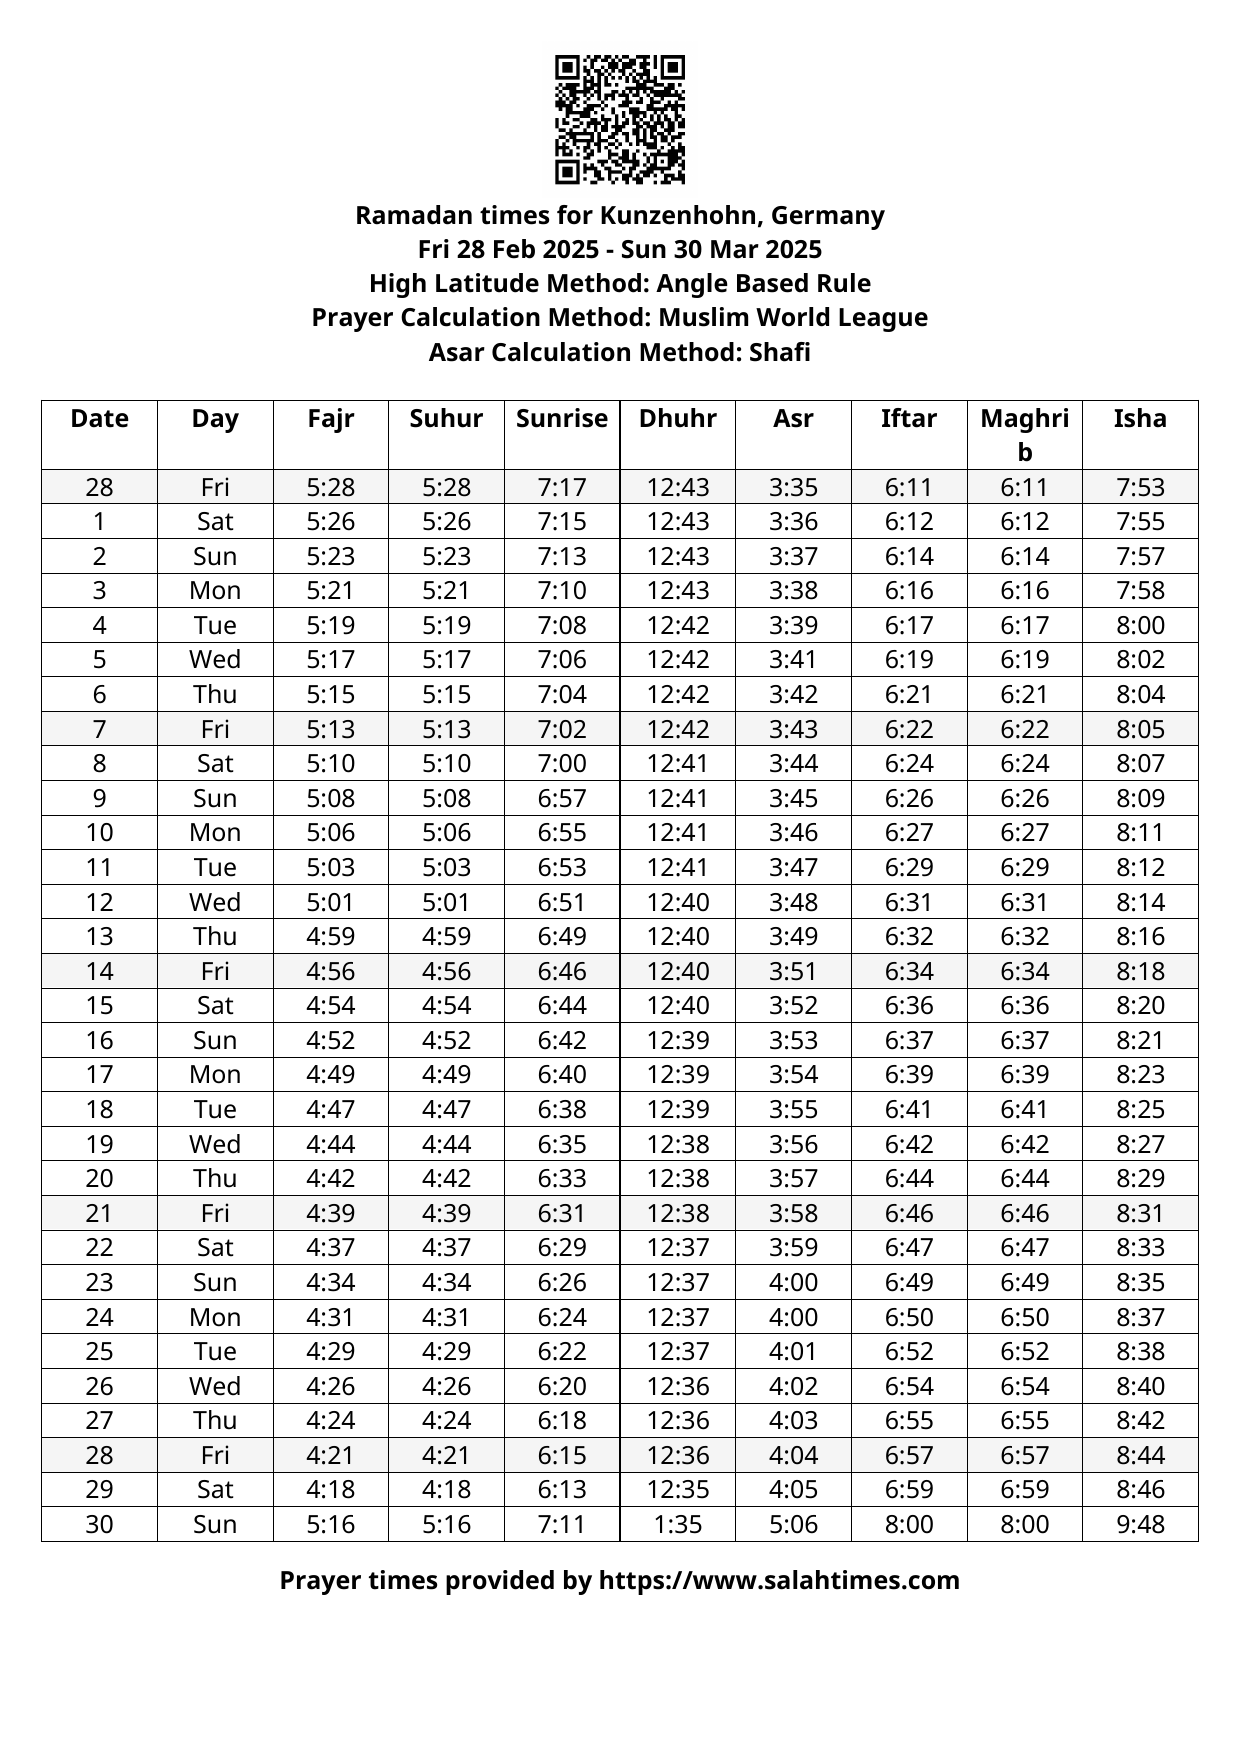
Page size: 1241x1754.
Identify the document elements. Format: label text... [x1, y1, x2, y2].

table_cell 18 [42, 1092, 157, 1126]
table_cell 4:34 [389, 1265, 504, 1299]
table_cell 6:19 [968, 643, 1082, 676]
table_cell 4:02 [736, 1369, 851, 1402]
table_cell 4:59 [389, 919, 504, 953]
table_cell 8:29 [1083, 1161, 1198, 1195]
table_cell 6:20 [505, 1369, 619, 1402]
table_cell 5:16 [389, 1507, 504, 1541]
table_cell 12:38 [621, 1161, 735, 1195]
table_cell 12:40 [621, 954, 735, 987]
table_cell 6 [42, 677, 157, 711]
table_cell 5 [42, 643, 157, 676]
table_cell 5:06 [736, 1507, 851, 1541]
table_cell 12:41 [621, 781, 735, 814]
table_cell 8:33 [1083, 1231, 1198, 1264]
table_cell 6:36 [852, 989, 967, 1022]
table_cell 6:47 [968, 1231, 1082, 1264]
table_header Suhur [389, 401, 504, 469]
table_cell 12:39 [621, 1023, 735, 1057]
table_cell 12 [42, 885, 157, 918]
table_cell 7:08 [505, 608, 619, 642]
table_cell 25 [42, 1334, 157, 1368]
table_cell 12:37 [621, 1231, 735, 1264]
table_cell 29 [42, 1473, 157, 1506]
table_cell 4:42 [274, 1161, 388, 1195]
table_cell 4:49 [274, 1058, 388, 1091]
table_cell Sun [158, 1507, 273, 1541]
table_cell 7:15 [505, 504, 619, 538]
table_cell 5:01 [274, 885, 388, 918]
table_cell 6:41 [968, 1092, 1082, 1126]
table_cell 30 [42, 1507, 157, 1541]
table_cell Mon [158, 574, 273, 607]
table_header Asr [736, 401, 851, 469]
table_cell 3:44 [736, 746, 851, 780]
table_cell Tue [158, 850, 273, 884]
table_cell 15 [42, 989, 157, 1022]
table_cell 19 [42, 1127, 157, 1160]
table_cell 4:21 [389, 1438, 504, 1472]
table_cell 6:59 [968, 1473, 1082, 1506]
table_cell 4:18 [389, 1473, 504, 1506]
table_cell 12:41 [621, 850, 735, 884]
table_cell 8:40 [1083, 1369, 1198, 1402]
table_cell 5:15 [389, 677, 504, 711]
table_cell 12:38 [621, 1196, 735, 1229]
table_cell 12:37 [621, 1265, 735, 1299]
text Prayer times provided by https://www.salahtimes.com [42, 1563, 1198, 1597]
table_cell 8:14 [1083, 885, 1198, 918]
table_cell Fri [158, 954, 273, 987]
table_cell 6:49 [968, 1265, 1082, 1299]
table_cell 6:38 [505, 1092, 619, 1126]
table_cell 7:55 [1083, 504, 1198, 538]
table_cell 6:24 [852, 746, 967, 780]
table_cell 4:05 [736, 1473, 851, 1506]
table_cell 12:36 [621, 1369, 735, 1402]
table_cell Wed [158, 1127, 273, 1160]
table_cell 12:42 [621, 643, 735, 676]
table_cell 6:16 [968, 574, 1082, 607]
table_cell 12:39 [621, 1092, 735, 1126]
table_cell 4 [42, 608, 157, 642]
table_cell 12:36 [621, 1438, 735, 1472]
table_cell 12:37 [621, 1300, 735, 1333]
table_cell 17 [42, 1058, 157, 1091]
table_cell 6:19 [852, 643, 967, 676]
table_cell 6:47 [852, 1231, 967, 1264]
table_cell 5:08 [389, 781, 504, 814]
table_cell 8:00 [968, 1507, 1082, 1541]
table_cell 6:31 [505, 1196, 619, 1229]
table_cell 4:31 [389, 1300, 504, 1333]
table_cell 6:26 [852, 781, 967, 814]
table_cell 6:42 [852, 1127, 967, 1160]
table_cell Thu [158, 1404, 273, 1437]
table_cell 11 [42, 850, 157, 884]
table_cell 4:47 [389, 1092, 504, 1126]
table_cell 4:29 [274, 1334, 388, 1368]
table_cell 6:21 [968, 677, 1082, 711]
table_cell 3:42 [736, 677, 851, 711]
table_cell Thu [158, 677, 273, 711]
table_cell 3:39 [736, 608, 851, 642]
table_cell 5:13 [389, 712, 504, 745]
table_cell 4:00 [736, 1265, 851, 1299]
table_cell 6:31 [968, 885, 1082, 918]
table_cell 6:29 [968, 850, 1082, 884]
table_cell 4:44 [389, 1127, 504, 1160]
table_cell 12:42 [621, 677, 735, 711]
table_cell 7:58 [1083, 574, 1198, 607]
table_cell 6:24 [505, 1300, 619, 1333]
table_cell 6:55 [968, 1404, 1082, 1437]
table_cell 12:40 [621, 919, 735, 953]
table_cell 3:51 [736, 954, 851, 987]
table_cell 12:43 [621, 574, 735, 607]
table_cell 6:55 [505, 816, 619, 849]
table_cell 4:21 [274, 1438, 388, 1472]
table_cell 5:17 [389, 643, 504, 676]
table_header Fajr [274, 401, 388, 469]
table_cell 8:38 [1083, 1334, 1198, 1368]
table_cell 6:17 [968, 608, 1082, 642]
table_cell 3:47 [736, 850, 851, 884]
table_header Isha [1083, 401, 1198, 469]
table_cell 4:42 [389, 1161, 504, 1195]
table_cell 4:49 [389, 1058, 504, 1091]
table_cell 6:46 [852, 1196, 967, 1229]
table_cell 28 [42, 1438, 157, 1472]
table_cell 4:31 [274, 1300, 388, 1333]
table_cell 12:43 [621, 470, 735, 503]
table_cell 7 [42, 712, 157, 745]
table_cell 7:06 [505, 643, 619, 676]
table_cell 3:41 [736, 643, 851, 676]
table_cell 3:54 [736, 1058, 851, 1091]
table_cell 3:36 [736, 504, 851, 538]
table_cell 6:51 [505, 885, 619, 918]
table_cell 3:53 [736, 1023, 851, 1057]
table_cell 21 [42, 1196, 157, 1229]
table_cell 6:53 [505, 850, 619, 884]
table_cell 22 [42, 1231, 157, 1264]
table_cell 3:56 [736, 1127, 851, 1160]
table_cell Fri [158, 1438, 273, 1472]
table_cell 4:39 [389, 1196, 504, 1229]
table_cell 6:37 [852, 1023, 967, 1057]
table_header Day [158, 401, 273, 469]
table_cell 9:48 [1083, 1507, 1198, 1541]
table_cell 6:17 [852, 608, 967, 642]
table_cell 6:22 [852, 712, 967, 745]
table_cell 7:11 [505, 1507, 619, 1541]
table_cell 4:37 [274, 1231, 388, 1264]
table_cell 8:02 [1083, 643, 1198, 676]
table_cell 6:40 [505, 1058, 619, 1091]
table_cell 5:23 [274, 539, 388, 572]
table_cell 13 [42, 919, 157, 953]
table_cell 3:43 [736, 712, 851, 745]
table_cell 7:02 [505, 712, 619, 745]
table_cell 1:35 [621, 1507, 735, 1541]
table_cell 6:49 [505, 919, 619, 953]
table_cell Thu [158, 919, 273, 953]
text Prayer Calculation Method: Muslim World League [42, 300, 1198, 334]
table_cell 8 [42, 746, 157, 780]
table_cell 8:07 [1083, 746, 1198, 780]
table_cell 4:59 [274, 919, 388, 953]
table_cell 12:41 [621, 816, 735, 849]
table_cell 7:13 [505, 539, 619, 572]
table_cell 28 [42, 470, 157, 503]
table_cell 8:05 [1083, 712, 1198, 745]
table_cell 3:38 [736, 574, 851, 607]
table_cell 6:49 [852, 1265, 967, 1299]
table_cell 6:27 [968, 816, 1082, 849]
table_cell 4:00 [736, 1300, 851, 1333]
table_cell 6:34 [968, 954, 1082, 987]
table_cell Mon [158, 816, 273, 849]
table_cell 8:23 [1083, 1058, 1198, 1091]
table_cell Tue [158, 1334, 273, 1368]
table_cell 5:03 [274, 850, 388, 884]
table_cell 5:19 [389, 608, 504, 642]
table_cell 5:03 [389, 850, 504, 884]
picture [542, 41, 699, 198]
table_cell 6:42 [968, 1127, 1082, 1160]
table_cell Sun [158, 539, 273, 572]
table_cell Mon [158, 1058, 273, 1091]
table_cell 6:29 [505, 1231, 619, 1264]
table_cell Sat [158, 989, 273, 1022]
table_cell Sat [158, 504, 273, 538]
table_cell 3:35 [736, 470, 851, 503]
table_cell 3:52 [736, 989, 851, 1022]
table_cell 8:44 [1083, 1438, 1198, 1472]
table_cell 4:24 [274, 1404, 388, 1437]
table_cell 5:17 [274, 643, 388, 676]
table_cell 6:22 [968, 712, 1082, 745]
table_cell 12:43 [621, 539, 735, 572]
table_cell 4:44 [274, 1127, 388, 1160]
table_cell Tue [158, 1092, 273, 1126]
table_cell 6:54 [968, 1369, 1082, 1402]
table_cell 6:21 [852, 677, 967, 711]
table_cell 12:42 [621, 712, 735, 745]
table_cell 6:33 [505, 1161, 619, 1195]
table_cell 6:50 [852, 1300, 967, 1333]
table_cell 3:37 [736, 539, 851, 572]
table_cell 12:41 [621, 746, 735, 780]
text Ramadan times for Kunzenhohn, Germany [42, 198, 1198, 232]
table_header Dhuhr [621, 401, 735, 469]
table_cell 8:12 [1083, 850, 1198, 884]
table_cell 5:16 [274, 1507, 388, 1541]
table_cell 8:27 [1083, 1127, 1198, 1160]
table_cell Thu [158, 1161, 273, 1195]
table_cell 5:13 [274, 712, 388, 745]
table_cell Sat [158, 1473, 273, 1506]
table_cell 4:54 [389, 989, 504, 1022]
table_cell 6:42 [505, 1023, 619, 1057]
table_cell Sun [158, 781, 273, 814]
table_cell Fri [158, 1196, 273, 1229]
table_cell 12:43 [621, 504, 735, 538]
table_cell 6:32 [968, 919, 1082, 953]
table_cell 20 [42, 1161, 157, 1195]
table_cell 3:45 [736, 781, 851, 814]
table_cell 12:40 [621, 885, 735, 918]
table_cell 4:26 [389, 1369, 504, 1402]
table_cell 4:52 [274, 1023, 388, 1057]
table_cell 6:12 [968, 504, 1082, 538]
table_cell 6:16 [852, 574, 967, 607]
table_cell 8:42 [1083, 1404, 1198, 1437]
table_cell 8:16 [1083, 919, 1198, 953]
text High Latitude Method: Angle Based Rule [42, 266, 1198, 300]
table_cell 8:00 [1083, 608, 1198, 642]
table_cell 6:13 [505, 1473, 619, 1506]
table_cell 6:14 [968, 539, 1082, 572]
table_cell 5:28 [389, 470, 504, 503]
table_cell 3:49 [736, 919, 851, 953]
table_cell 8:25 [1083, 1092, 1198, 1126]
table_cell 8:46 [1083, 1473, 1198, 1506]
table_cell 8:18 [1083, 954, 1198, 987]
table_cell 6:52 [852, 1334, 967, 1368]
table_header Maghrib [968, 401, 1082, 469]
table_cell 6:44 [852, 1161, 967, 1195]
table_cell 5:06 [389, 816, 504, 849]
table_cell 4:34 [274, 1265, 388, 1299]
table_cell 4:39 [274, 1196, 388, 1229]
table_cell 4:47 [274, 1092, 388, 1126]
table_cell 4:04 [736, 1438, 851, 1472]
table_cell 4:29 [389, 1334, 504, 1368]
table_cell 24 [42, 1300, 157, 1333]
table_cell 6:11 [968, 470, 1082, 503]
table_cell 6:27 [852, 816, 967, 849]
table_header Iftar [852, 401, 967, 469]
table_cell 8:11 [1083, 816, 1198, 849]
table_cell 5:15 [274, 677, 388, 711]
table_cell 16 [42, 1023, 157, 1057]
table_cell 6:57 [852, 1438, 967, 1472]
table_cell 8:04 [1083, 677, 1198, 711]
table_cell 10 [42, 816, 157, 849]
table_cell 12:36 [621, 1404, 735, 1437]
table_cell Sat [158, 746, 273, 780]
table_cell 6:14 [852, 539, 967, 572]
table_cell 6:37 [968, 1023, 1082, 1057]
table_cell 6:15 [505, 1438, 619, 1472]
table_cell 6:44 [505, 989, 619, 1022]
table_cell 5:08 [274, 781, 388, 814]
table_cell 4:56 [389, 954, 504, 987]
table_cell Sun [158, 1023, 273, 1057]
table_cell 6:31 [852, 885, 967, 918]
table_cell 1 [42, 504, 157, 538]
table_cell 8:20 [1083, 989, 1198, 1022]
table_cell 8:21 [1083, 1023, 1198, 1057]
table_cell 4:24 [389, 1404, 504, 1437]
table_cell 27 [42, 1404, 157, 1437]
text Asar Calculation Method: Shafi [42, 334, 1198, 368]
table_cell 5:10 [389, 746, 504, 780]
table_cell 12:40 [621, 989, 735, 1022]
table_cell 12:37 [621, 1334, 735, 1368]
table_cell 3:55 [736, 1092, 851, 1126]
table_cell 6:44 [968, 1161, 1082, 1195]
table_cell 5:26 [389, 504, 504, 538]
table_cell 6:22 [505, 1334, 619, 1368]
table_cell 5:23 [389, 539, 504, 572]
table_cell Sun [158, 1265, 273, 1299]
table_cell 5:10 [274, 746, 388, 780]
table_cell Fri [158, 470, 273, 503]
table_cell 6:57 [505, 781, 619, 814]
table_cell 6:52 [968, 1334, 1082, 1368]
table_cell 8:35 [1083, 1265, 1198, 1299]
table_cell Wed [158, 885, 273, 918]
table_cell Wed [158, 643, 273, 676]
table_cell 6:29 [852, 850, 967, 884]
table_header Date [42, 401, 157, 469]
table_cell 4:18 [274, 1473, 388, 1506]
table_cell 12:39 [621, 1058, 735, 1091]
table_cell 14 [42, 954, 157, 987]
table_cell 6:54 [852, 1369, 967, 1402]
table_cell 6:50 [968, 1300, 1082, 1333]
table_cell 8:31 [1083, 1196, 1198, 1229]
text Fri 28 Feb 2025 - Sun 30 Mar 2025 [42, 232, 1198, 266]
table_cell 6:12 [852, 504, 967, 538]
table_cell 12:38 [621, 1127, 735, 1160]
table_cell 9 [42, 781, 157, 814]
table_cell 6:39 [968, 1058, 1082, 1091]
table_cell 5:01 [389, 885, 504, 918]
table_cell 6:39 [852, 1058, 967, 1091]
table_cell 6:24 [968, 746, 1082, 780]
table_cell 5:19 [274, 608, 388, 642]
table_cell 6:46 [505, 954, 619, 987]
table_cell 6:32 [852, 919, 967, 953]
table_cell 3:59 [736, 1231, 851, 1264]
table_cell 6:11 [852, 470, 967, 503]
table_cell 6:34 [852, 954, 967, 987]
table_cell 8:00 [852, 1507, 967, 1541]
table_cell 4:37 [389, 1231, 504, 1264]
table_cell 5:26 [274, 504, 388, 538]
table_cell 3 [42, 574, 157, 607]
table_cell 7:17 [505, 470, 619, 503]
table_header Sunrise [505, 401, 619, 469]
table_cell 8:37 [1083, 1300, 1198, 1333]
table_cell 7:57 [1083, 539, 1198, 572]
table_cell 6:59 [852, 1473, 967, 1506]
table_cell 12:42 [621, 608, 735, 642]
table_cell 4:26 [274, 1369, 388, 1402]
table_cell 5:06 [274, 816, 388, 849]
table_cell 7:53 [1083, 470, 1198, 503]
table_cell 6:26 [505, 1265, 619, 1299]
table_cell 4:54 [274, 989, 388, 1022]
table_cell Mon [158, 1300, 273, 1333]
table_cell 5:28 [274, 470, 388, 503]
table_cell 7:04 [505, 677, 619, 711]
table_cell 5:21 [389, 574, 504, 607]
table_cell 7:00 [505, 746, 619, 780]
table_cell 3:46 [736, 816, 851, 849]
table_cell 4:01 [736, 1334, 851, 1368]
table_cell 3:58 [736, 1196, 851, 1229]
table_cell 6:57 [968, 1438, 1082, 1472]
table_cell 2 [42, 539, 157, 572]
table_cell 6:26 [968, 781, 1082, 814]
table_cell 3:57 [736, 1161, 851, 1195]
table_cell Wed [158, 1369, 273, 1402]
table_cell 23 [42, 1265, 157, 1299]
table_cell Tue [158, 608, 273, 642]
table_cell 26 [42, 1369, 157, 1402]
table_cell 6:35 [505, 1127, 619, 1160]
table_cell 7:10 [505, 574, 619, 607]
table_cell 4:03 [736, 1404, 851, 1437]
table_cell 4:52 [389, 1023, 504, 1057]
table_cell 8:09 [1083, 781, 1198, 814]
table_cell 5:21 [274, 574, 388, 607]
table_cell 4:56 [274, 954, 388, 987]
table_cell Sat [158, 1231, 273, 1264]
table_cell 6:41 [852, 1092, 967, 1126]
table_cell 6:36 [968, 989, 1082, 1022]
table_cell 6:18 [505, 1404, 619, 1437]
table_cell 6:46 [968, 1196, 1082, 1229]
table_cell Fri [158, 712, 273, 745]
table_cell 6:55 [852, 1404, 967, 1437]
table_cell 3:48 [736, 885, 851, 918]
table_cell 12:35 [621, 1473, 735, 1506]
